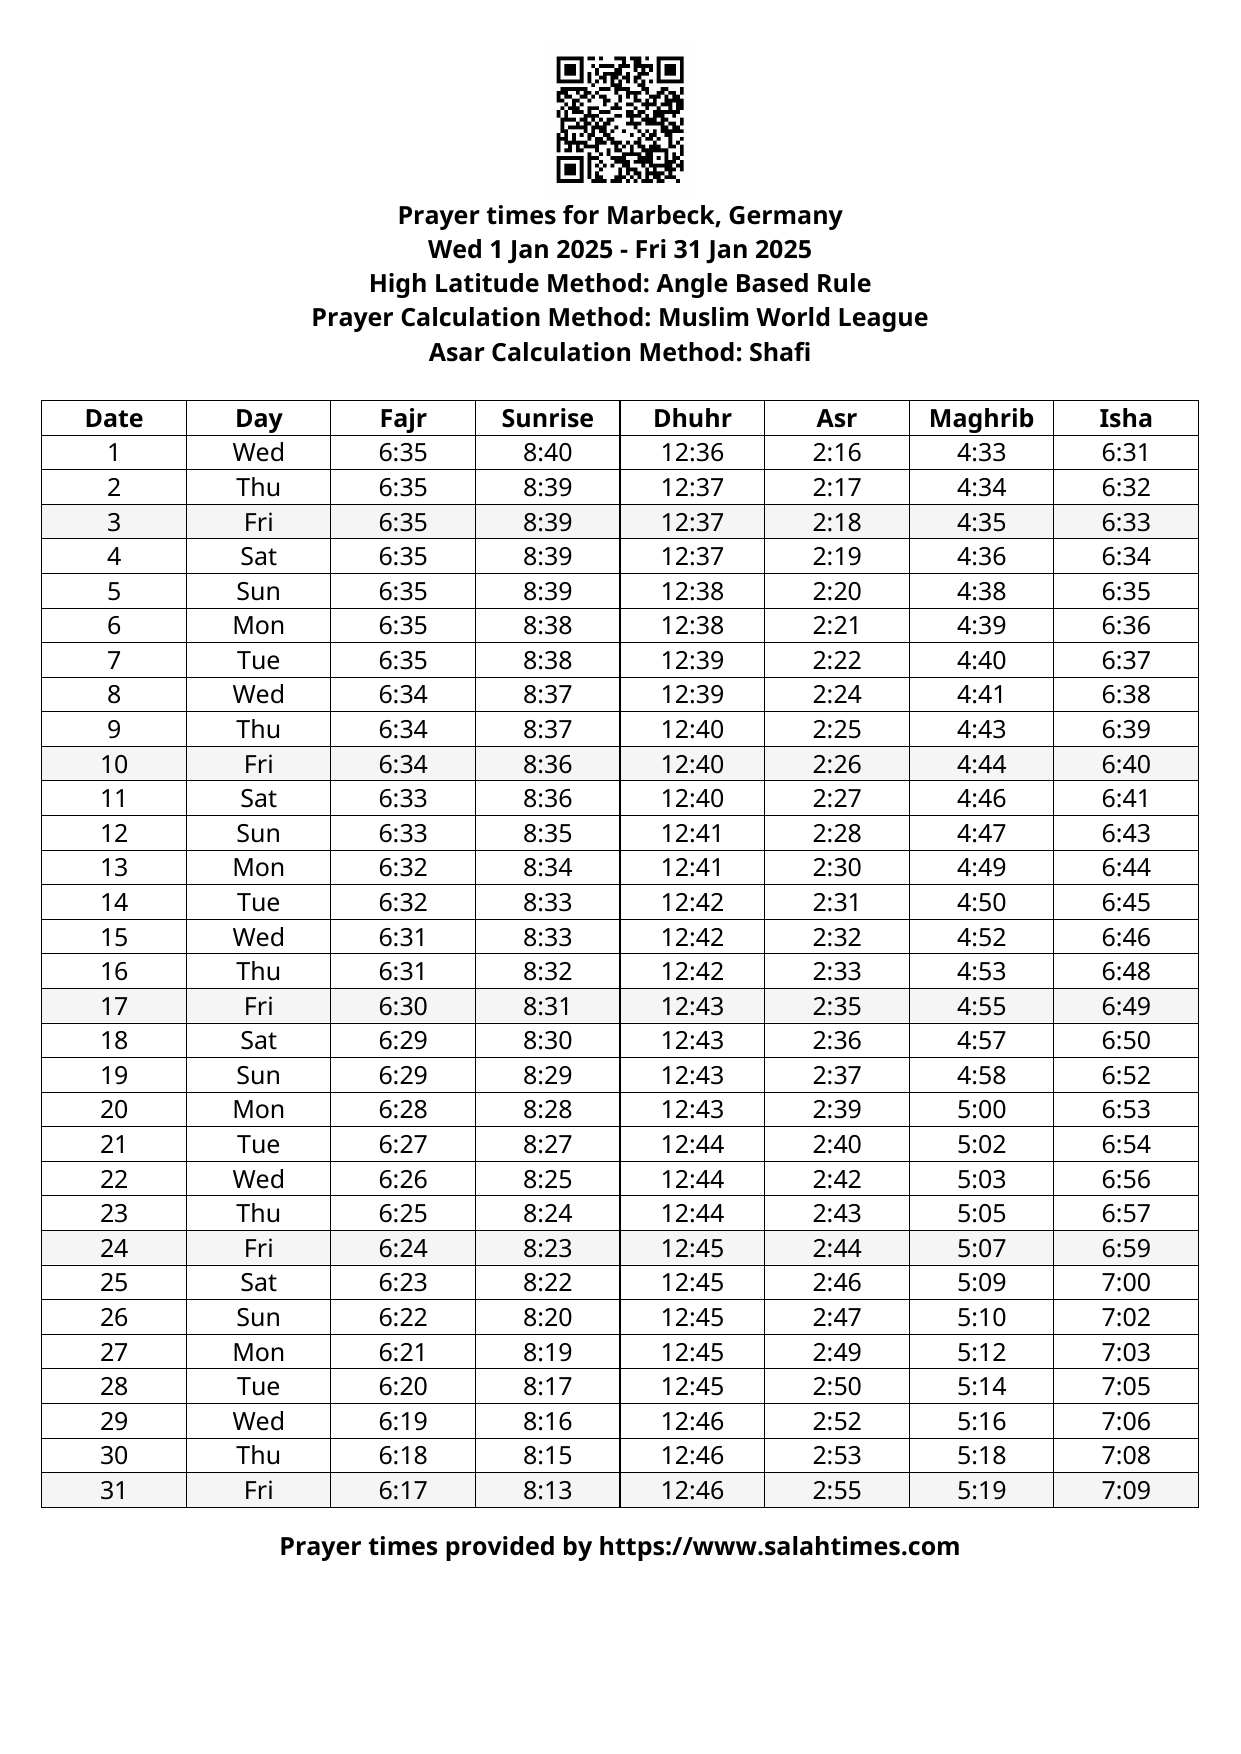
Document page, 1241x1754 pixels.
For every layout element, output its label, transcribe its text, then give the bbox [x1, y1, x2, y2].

table_cell Sat [187, 1024, 330, 1057]
table_cell 6:31 [331, 954, 475, 988]
table_cell 6:57 [1054, 1196, 1198, 1230]
table_cell 6:30 [331, 989, 475, 1022]
table_cell 31 [42, 1473, 186, 1507]
table_cell Wed [187, 1162, 330, 1195]
table_cell Fri [187, 1473, 330, 1507]
table_cell 4:50 [910, 885, 1053, 919]
table_cell 6:35 [331, 574, 475, 607]
table_cell 12:44 [621, 1196, 764, 1230]
table_cell 18 [42, 1024, 186, 1057]
table_cell 8:19 [476, 1335, 619, 1368]
table_cell 12:46 [621, 1473, 764, 1507]
table_header Dhuhr [621, 401, 764, 434]
table_cell 8:40 [476, 436, 619, 469]
table_cell 6:33 [1054, 505, 1198, 538]
table_cell Thu [187, 470, 330, 504]
table_cell 7:02 [1054, 1300, 1198, 1334]
table_cell 8:37 [476, 678, 619, 711]
table_cell 8:34 [476, 851, 619, 884]
table_cell 12:38 [621, 574, 764, 607]
table_cell 8:22 [476, 1266, 619, 1299]
table_cell 6:34 [331, 747, 475, 780]
table_cell 2:44 [765, 1231, 909, 1264]
table_cell 6:35 [331, 505, 475, 538]
table_cell 12:42 [621, 885, 764, 919]
table_cell 5:05 [910, 1196, 1053, 1230]
table_cell 2:24 [765, 678, 909, 711]
table_cell 12:41 [621, 851, 764, 884]
table_cell 12:37 [621, 470, 764, 504]
table_cell 2:21 [765, 609, 909, 642]
table_cell 24 [42, 1231, 186, 1264]
table_cell 12:43 [621, 1093, 764, 1126]
table_cell 7:05 [1054, 1369, 1198, 1403]
table_cell 12:43 [621, 989, 764, 1022]
table_cell 2:43 [765, 1196, 909, 1230]
table_cell 11 [42, 781, 186, 815]
table_header Asr [765, 401, 909, 434]
table_cell 8:39 [476, 574, 619, 607]
table_cell 27 [42, 1335, 186, 1368]
table_cell 5:03 [910, 1162, 1053, 1195]
table_cell 6:40 [1054, 747, 1198, 780]
table_cell 4:55 [910, 989, 1053, 1022]
table_cell 4:58 [910, 1058, 1053, 1092]
table_cell 9 [42, 712, 186, 746]
table_cell 6:44 [1054, 851, 1198, 884]
table_cell 8:30 [476, 1024, 619, 1057]
table_cell 8:32 [476, 954, 619, 988]
table_cell 12:37 [621, 539, 764, 573]
table_cell 6:56 [1054, 1162, 1198, 1195]
table_cell 5:00 [910, 1093, 1053, 1126]
table_cell 30 [42, 1439, 186, 1472]
table_cell 8:15 [476, 1439, 619, 1472]
table_cell 4:41 [910, 678, 1053, 711]
table_cell 4:38 [910, 574, 1053, 607]
table_cell 6:33 [331, 816, 475, 849]
table_cell 8:35 [476, 816, 619, 849]
table_cell 8:38 [476, 609, 619, 642]
table_header Date [42, 401, 186, 434]
table_cell 6:35 [331, 539, 475, 573]
table_cell 2:40 [765, 1127, 909, 1161]
table_cell 2:39 [765, 1093, 909, 1126]
table_cell 8:39 [476, 539, 619, 573]
table_cell 2:53 [765, 1439, 909, 1472]
table_cell 6:46 [1054, 920, 1198, 953]
table_cell 7 [42, 643, 186, 677]
table_cell 12:43 [621, 1024, 764, 1057]
table_cell 8:16 [476, 1404, 619, 1437]
table_cell 5:19 [910, 1473, 1053, 1507]
table_cell 4:35 [910, 505, 1053, 538]
table_header Maghrib [910, 401, 1053, 434]
table_cell 2:27 [765, 781, 909, 815]
table_cell 4 [42, 539, 186, 573]
table_cell 6:48 [1054, 954, 1198, 988]
table_cell 26 [42, 1300, 186, 1334]
table_cell 6:38 [1054, 678, 1198, 711]
table_cell Sun [187, 816, 330, 849]
table_cell 2:18 [765, 505, 909, 538]
table_cell 7:03 [1054, 1335, 1198, 1368]
table_cell Tue [187, 1369, 330, 1403]
table_cell 6:33 [331, 781, 475, 815]
table_cell 8:31 [476, 989, 619, 1022]
table_cell 8:27 [476, 1127, 619, 1161]
table_cell 6:27 [331, 1127, 475, 1161]
table_cell 2:36 [765, 1024, 909, 1057]
table_header Fajr [331, 401, 475, 434]
table_cell 7:00 [1054, 1266, 1198, 1299]
table_cell 4:33 [910, 436, 1053, 469]
table_cell 6:32 [1054, 470, 1198, 504]
table_cell 2:26 [765, 747, 909, 780]
table_cell 16 [42, 954, 186, 988]
table_cell Thu [187, 1196, 330, 1230]
table_cell 6:19 [331, 1404, 475, 1437]
table_cell Mon [187, 609, 330, 642]
table_cell 6:31 [331, 920, 475, 953]
table_cell 8:24 [476, 1196, 619, 1230]
text High Latitude Method: Angle Based Rule [42, 266, 1198, 300]
table_cell 12:40 [621, 781, 764, 815]
table_cell 12:39 [621, 643, 764, 677]
table_cell 6:53 [1054, 1093, 1198, 1126]
table_cell 12:43 [621, 1058, 764, 1092]
table_cell Fri [187, 1231, 330, 1264]
table_cell 6 [42, 609, 186, 642]
table_cell 4:46 [910, 781, 1053, 815]
table_cell Sun [187, 1058, 330, 1092]
table_cell 12:44 [621, 1127, 764, 1161]
table_cell 6:45 [1054, 885, 1198, 919]
table_cell 6:29 [331, 1024, 475, 1057]
table_cell 12:45 [621, 1266, 764, 1299]
table_cell 5:07 [910, 1231, 1053, 1264]
picture [542, 41, 699, 198]
table_cell 12:39 [621, 678, 764, 711]
table_header Day [187, 401, 330, 434]
text Wed 1 Jan 2025 - Fri 31 Jan 2025 [42, 232, 1198, 266]
table_cell 8:38 [476, 643, 619, 677]
table_cell 6:31 [1054, 436, 1198, 469]
table_cell 4:47 [910, 816, 1053, 849]
table_cell 6:35 [331, 609, 475, 642]
table_cell 6:17 [331, 1473, 475, 1507]
table_cell 2:52 [765, 1404, 909, 1437]
table_cell Fri [187, 989, 330, 1022]
table_cell 4:43 [910, 712, 1053, 746]
table_cell Thu [187, 954, 330, 988]
table_cell 12:40 [621, 712, 764, 746]
table_cell 12:36 [621, 436, 764, 469]
table_cell 6:39 [1054, 712, 1198, 746]
table_cell 4:57 [910, 1024, 1053, 1057]
table_cell 4:36 [910, 539, 1053, 573]
table_cell Wed [187, 678, 330, 711]
table_cell 12:40 [621, 747, 764, 780]
table_cell Thu [187, 712, 330, 746]
table_cell 6:49 [1054, 989, 1198, 1022]
table_cell Tue [187, 643, 330, 677]
table_cell 2:33 [765, 954, 909, 988]
table_cell 5:16 [910, 1404, 1053, 1437]
table_cell 7:09 [1054, 1473, 1198, 1507]
table_cell 5:02 [910, 1127, 1053, 1161]
table_cell 28 [42, 1369, 186, 1403]
table_cell 2:35 [765, 989, 909, 1022]
table_cell 8:25 [476, 1162, 619, 1195]
table_cell 12:41 [621, 816, 764, 849]
table_cell 2:42 [765, 1162, 909, 1195]
table_cell 8:33 [476, 885, 619, 919]
table_cell 12:42 [621, 920, 764, 953]
table_cell 13 [42, 851, 186, 884]
table_cell 5:10 [910, 1300, 1053, 1334]
table_cell 5:12 [910, 1335, 1053, 1368]
table_cell Mon [187, 851, 330, 884]
table_cell 6:54 [1054, 1127, 1198, 1161]
table_cell 6:52 [1054, 1058, 1198, 1092]
table_cell 6:18 [331, 1439, 475, 1472]
table_cell Fri [187, 747, 330, 780]
table_cell 2:30 [765, 851, 909, 884]
table_cell 2:47 [765, 1300, 909, 1334]
table_cell 7:08 [1054, 1439, 1198, 1472]
table_cell 6:21 [331, 1335, 475, 1368]
table_cell 12:46 [621, 1404, 764, 1437]
table_cell 2:17 [765, 470, 909, 504]
table_cell 6:24 [331, 1231, 475, 1264]
table_cell 12:38 [621, 609, 764, 642]
table_cell 2:55 [765, 1473, 909, 1507]
table_cell 6:32 [331, 885, 475, 919]
table_cell 6:35 [331, 436, 475, 469]
table_cell 6:35 [1054, 574, 1198, 607]
table_cell 8:33 [476, 920, 619, 953]
table_cell 2:16 [765, 436, 909, 469]
table_cell Sun [187, 1300, 330, 1334]
table_cell 6:59 [1054, 1231, 1198, 1264]
table_cell Thu [187, 1439, 330, 1472]
table_cell Sun [187, 574, 330, 607]
table_cell 2:49 [765, 1335, 909, 1368]
table_cell 6:23 [331, 1266, 475, 1299]
table_cell 21 [42, 1127, 186, 1161]
table_cell 8:17 [476, 1369, 619, 1403]
table_cell 6:25 [331, 1196, 475, 1230]
table_cell 4:44 [910, 747, 1053, 780]
table_cell 12:46 [621, 1439, 764, 1472]
table_cell 5:14 [910, 1369, 1053, 1403]
table_cell 6:26 [331, 1162, 475, 1195]
table_cell 2:20 [765, 574, 909, 607]
table_cell 6:32 [331, 851, 475, 884]
table_cell 8 [42, 678, 186, 711]
table_cell 8:39 [476, 505, 619, 538]
table_cell 8:20 [476, 1300, 619, 1334]
table_cell 2:32 [765, 920, 909, 953]
table_cell 14 [42, 885, 186, 919]
table_cell 4:34 [910, 470, 1053, 504]
table_cell 6:36 [1054, 609, 1198, 642]
table_header Isha [1054, 401, 1198, 434]
table_cell 8:36 [476, 747, 619, 780]
table_cell 8:36 [476, 781, 619, 815]
table_cell 17 [42, 989, 186, 1022]
table_cell 6:35 [331, 470, 475, 504]
table_cell 5:09 [910, 1266, 1053, 1299]
table_cell Tue [187, 885, 330, 919]
table_cell 12:45 [621, 1231, 764, 1264]
table_cell Mon [187, 1335, 330, 1368]
table_cell 6:37 [1054, 643, 1198, 677]
table_cell 2:22 [765, 643, 909, 677]
table_cell 4:39 [910, 609, 1053, 642]
table_cell 6:50 [1054, 1024, 1198, 1057]
table_cell Tue [187, 1127, 330, 1161]
table_cell 4:52 [910, 920, 1053, 953]
table_cell 8:23 [476, 1231, 619, 1264]
table_cell 5:18 [910, 1439, 1053, 1472]
table_cell 4:49 [910, 851, 1053, 884]
table_cell 2:50 [765, 1369, 909, 1403]
table_cell 5 [42, 574, 186, 607]
table_cell 29 [42, 1404, 186, 1437]
table_cell 8:37 [476, 712, 619, 746]
table_cell 4:53 [910, 954, 1053, 988]
table_cell 12:37 [621, 505, 764, 538]
text Asar Calculation Method: Shafi [42, 334, 1198, 368]
table_cell 8:13 [476, 1473, 619, 1507]
table_cell 6:35 [331, 643, 475, 677]
table_cell 6:41 [1054, 781, 1198, 815]
text Prayer times for Marbeck, Germany [42, 198, 1198, 232]
table_cell 12:45 [621, 1300, 764, 1334]
table_cell 12 [42, 816, 186, 849]
table_cell 3 [42, 505, 186, 538]
table_cell Sat [187, 1266, 330, 1299]
table_cell 2:25 [765, 712, 909, 746]
table_cell 22 [42, 1162, 186, 1195]
table_cell Sat [187, 539, 330, 573]
table_cell 7:06 [1054, 1404, 1198, 1437]
table_cell 8:28 [476, 1093, 619, 1126]
table_cell Wed [187, 1404, 330, 1437]
table_cell 1 [42, 436, 186, 469]
table_cell 12:44 [621, 1162, 764, 1195]
table_cell 19 [42, 1058, 186, 1092]
table_cell 12:45 [621, 1369, 764, 1403]
table_cell 2:37 [765, 1058, 909, 1092]
table_cell 25 [42, 1266, 186, 1299]
table_cell Mon [187, 1093, 330, 1126]
table_cell 2:28 [765, 816, 909, 849]
table_cell 6:34 [331, 678, 475, 711]
table_cell Wed [187, 920, 330, 953]
table_cell 2:31 [765, 885, 909, 919]
table_cell 20 [42, 1093, 186, 1126]
table_cell 12:45 [621, 1335, 764, 1368]
text Prayer Calculation Method: Muslim World League [42, 300, 1198, 334]
table_cell 6:34 [331, 712, 475, 746]
table_cell 10 [42, 747, 186, 780]
table_cell 2:46 [765, 1266, 909, 1299]
table_cell 15 [42, 920, 186, 953]
table_cell 2 [42, 470, 186, 504]
table_cell 6:20 [331, 1369, 475, 1403]
table_cell 6:22 [331, 1300, 475, 1334]
table_cell 6:29 [331, 1058, 475, 1092]
table_cell 6:43 [1054, 816, 1198, 849]
text Prayer times provided by https://www.salahtimes.com [42, 1528, 1198, 1563]
table_cell 12:42 [621, 954, 764, 988]
table_cell 8:39 [476, 470, 619, 504]
table_cell 6:34 [1054, 539, 1198, 573]
table_cell Wed [187, 436, 330, 469]
table_cell 6:28 [331, 1093, 475, 1126]
table_cell 8:29 [476, 1058, 619, 1092]
table_header Sunrise [476, 401, 619, 434]
table_cell 4:40 [910, 643, 1053, 677]
table_cell Sat [187, 781, 330, 815]
table_cell Fri [187, 505, 330, 538]
table_cell 2:19 [765, 539, 909, 573]
table_cell 23 [42, 1196, 186, 1230]
